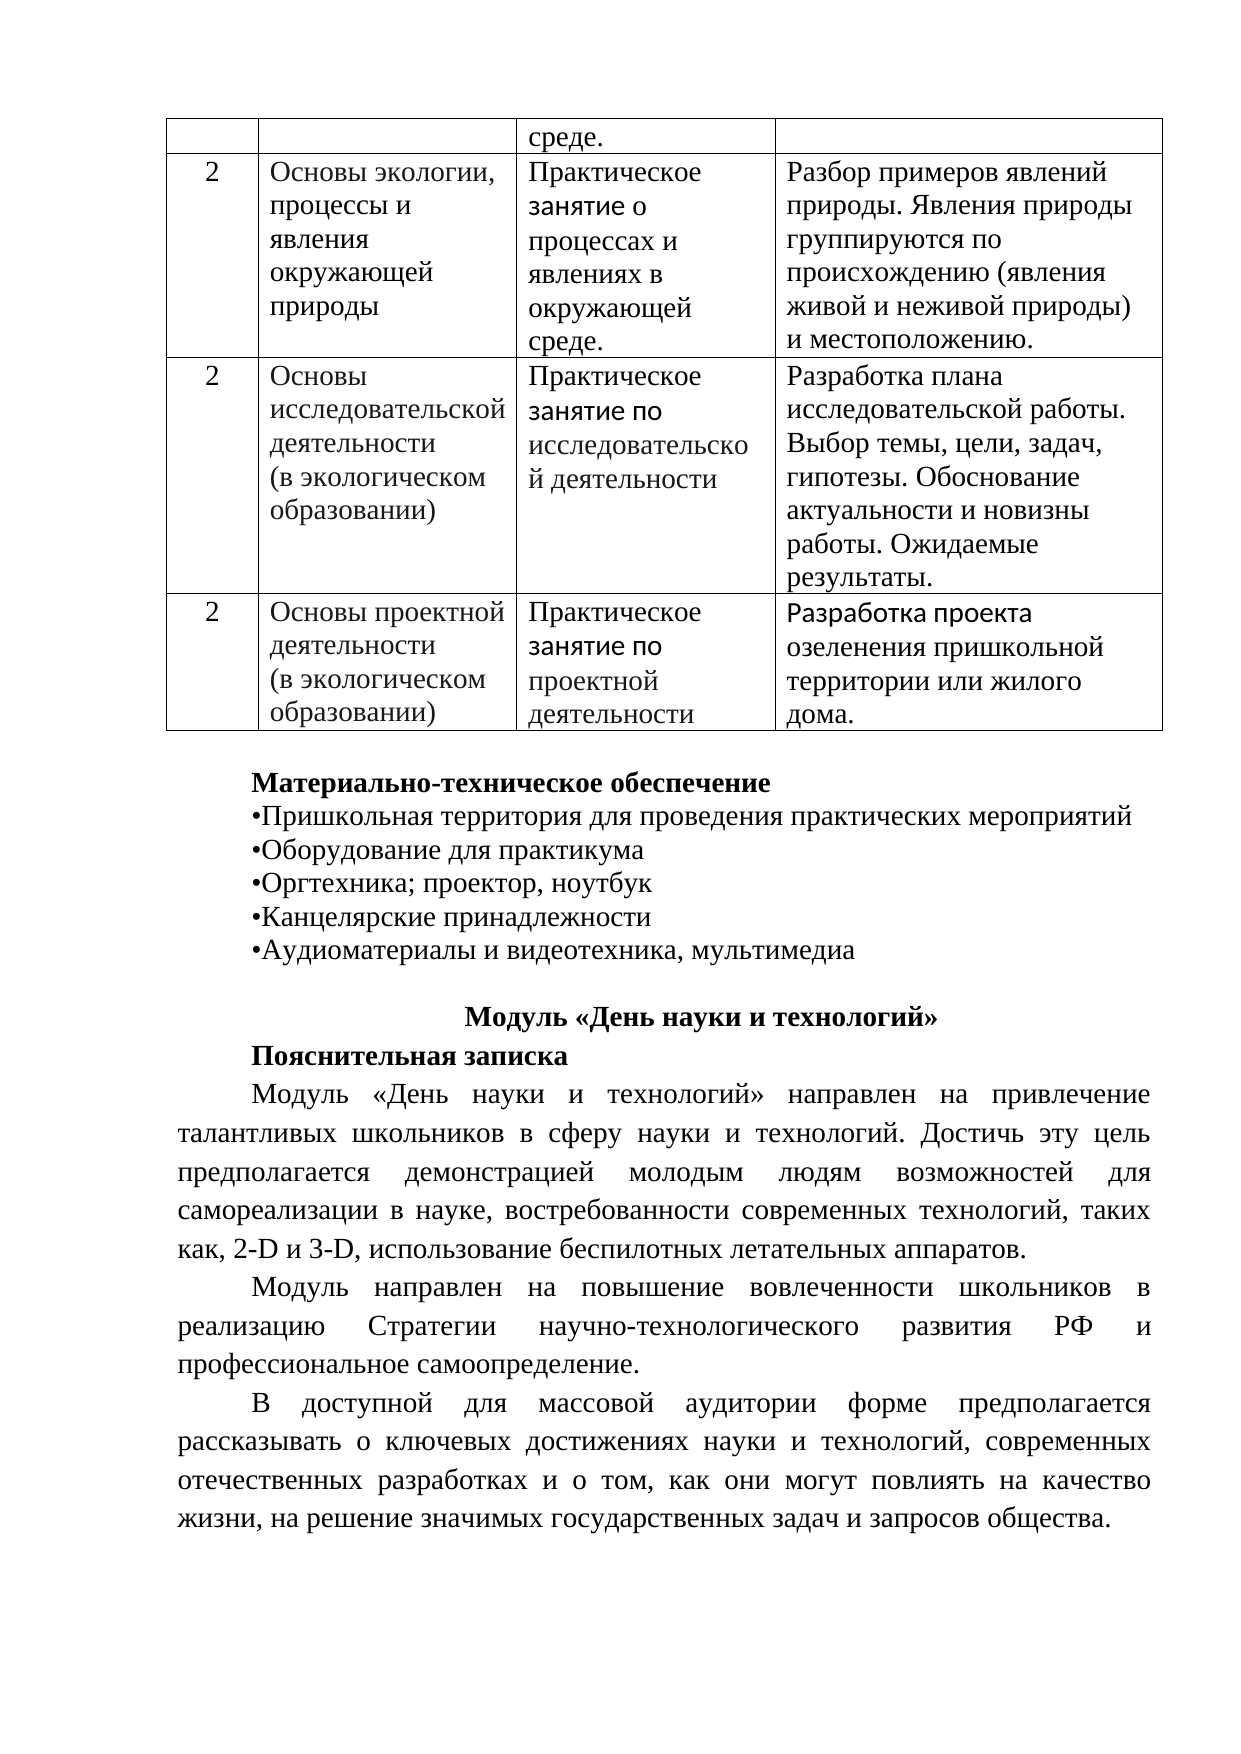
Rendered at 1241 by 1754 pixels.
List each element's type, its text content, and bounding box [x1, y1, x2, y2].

table_cell 2 [167, 594, 258, 730]
table_cell Практическое занятие по исследовательской деятельности [517, 358, 775, 593]
table_cell 1 [167, 119, 258, 153]
table_cell Разработка проекта озеленения пришкольной территории или жилого дома. [776, 594, 1162, 730]
table_cell Практическое занятие по проектной деятельности [517, 594, 775, 730]
table_cell Разработка плана исследовательской работы. Выбор темы, цели, задач, гипотезы. Обоснование актуальности и новизны работы. Ожидаемые результаты. [776, 358, 1162, 593]
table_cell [776, 119, 1162, 153]
table_cell Основы проектной деятельности (в экологическом образовании) [259, 594, 516, 730]
table_cell Основы исследовательской деятельности (в экологическом образовании) [259, 358, 516, 593]
table_cell Практическое занятие о процессах и явлениях в окружающей среде. [517, 154, 775, 357]
text •Аудиоматериалы и видеотехника, мультимедиа [177, 932, 1152, 966]
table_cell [259, 119, 516, 153]
text В доступной для массовой аудитории форме предполагается рассказывать о ключевых достижениях науки и технологий, современных отечественных разработках и о том, как они могут повлиять на качество жизни, на решение значимых государственных задач и запросов общества. [177, 1385, 1152, 1534]
table_cell Разбор примеров явлений природы. Явления природы группируются по происхождению (явления живой и неживой природы) и местоположению. [776, 154, 1162, 357]
table_cell Основы экологии, процессы и явления окружающей природы [259, 154, 516, 357]
table_cell 2 [167, 358, 258, 593]
text Модуль «День науки и технологий» направлен на привлечение талантливых школьников в сферу науки и технологий. Достичь эту цель предполагается демонстрацией молодым людям возможностей для самореализации в науке, востребованности современных технологий, таких как, 2-D и 3-D, использование беспилотных летательных аппаратов. [177, 1077, 1152, 1264]
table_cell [517, 119, 775, 153]
text •Оргтехника; проектор, ноутбук [177, 865, 1152, 899]
text •Канцелярские принадлежности [177, 899, 1152, 932]
text Материально-техническое обеспечение [177, 765, 1152, 798]
text •Оборудование для практикума [177, 832, 1152, 865]
text •Пришкольная территория для проведения практических мероприятий [177, 798, 1152, 832]
table_cell 2 [167, 154, 258, 357]
text Пояснительная записка [177, 1038, 1152, 1072]
text Модуль направлен на повышение вовлеченности школьников в реализацию Стратегии научно-технологического развития РФ и профессиональное самоопределение. [177, 1269, 1152, 1380]
text Модуль «День науки и технологий» [177, 999, 1152, 1033]
